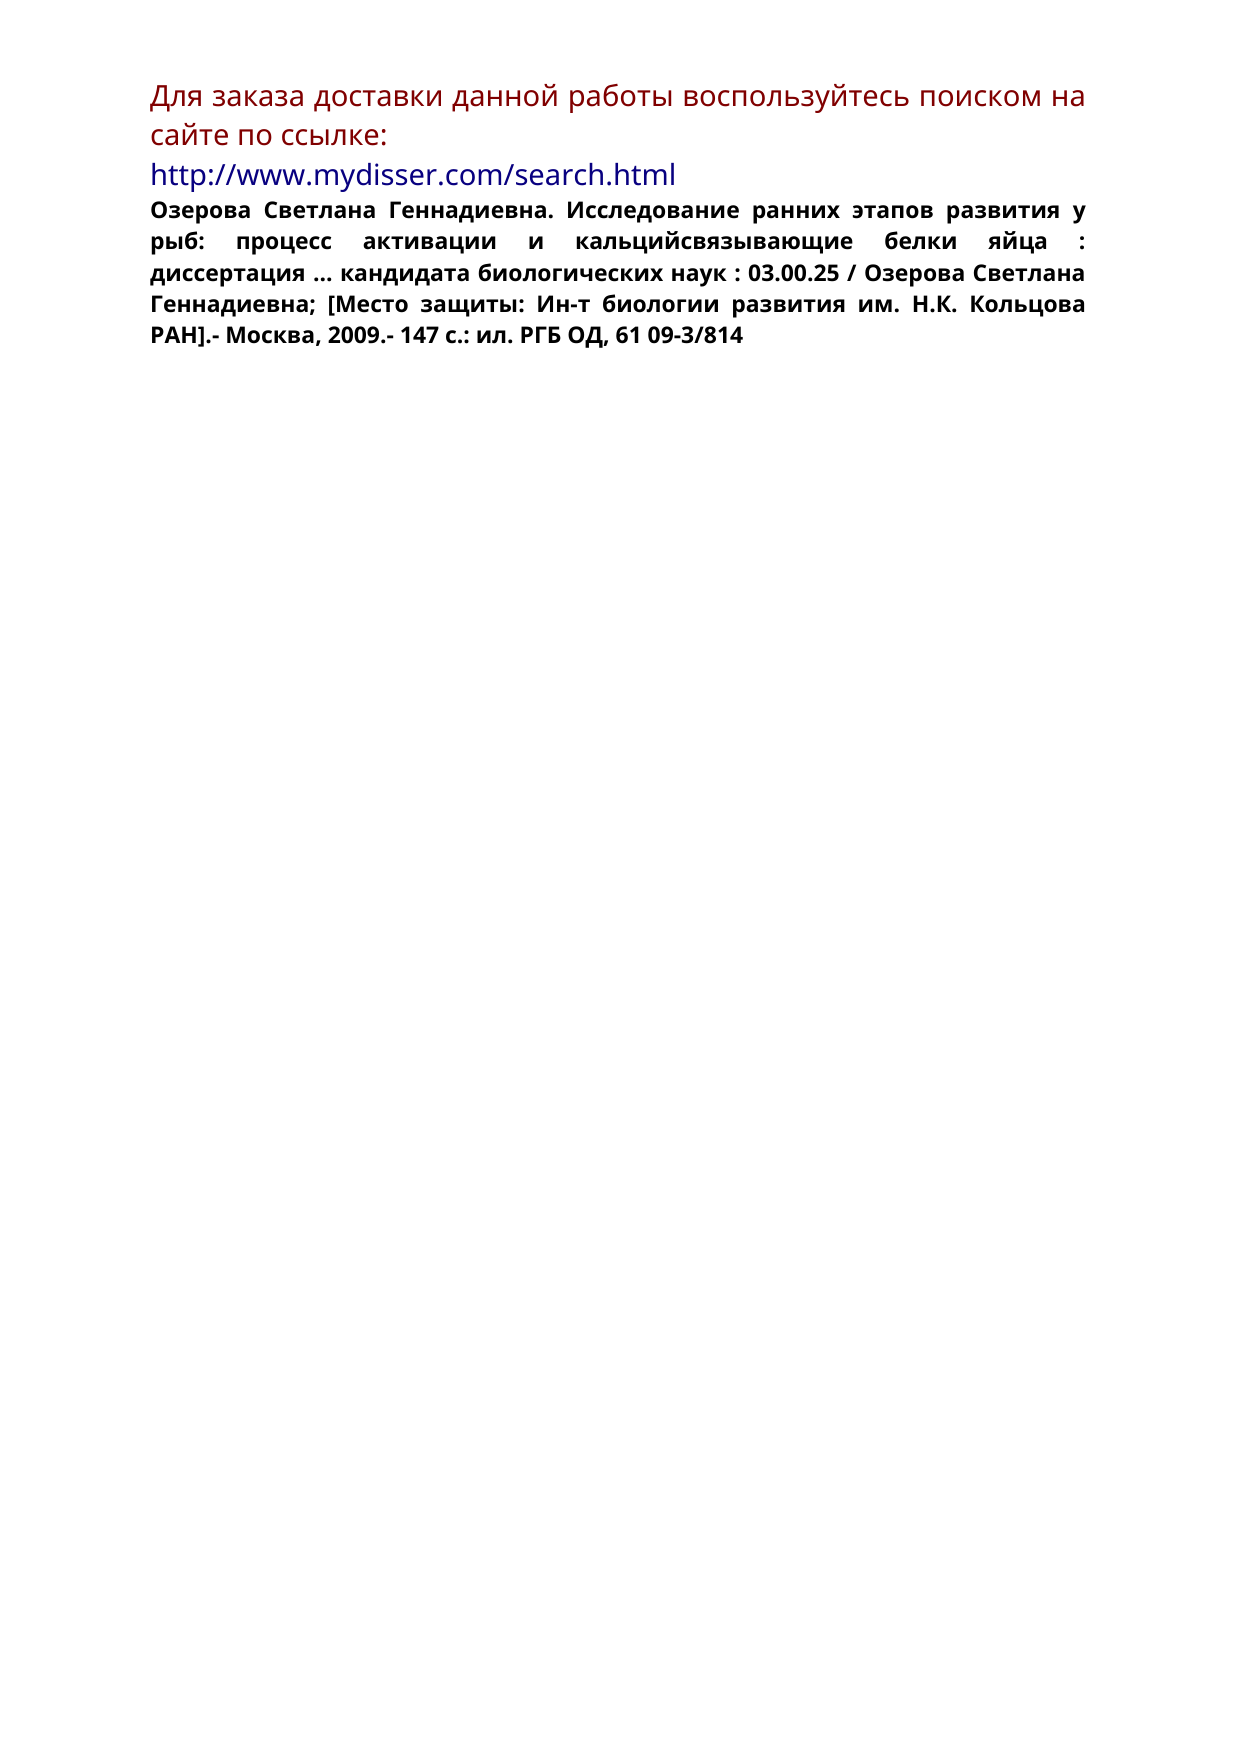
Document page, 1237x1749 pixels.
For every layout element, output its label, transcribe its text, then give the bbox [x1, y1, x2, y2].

text Озерова Светлана Геннадиевна. Исследование ранних этапов развития у рыб: процесс активации и кальцийсвязывающие белки яйца : диссертация ... кандидата биологических наук : 03.00.25 / Озерова Светлана Геннадиевна; [Место защиты: Ин-т биологии развития им. Н.К. Кольцова РАН].- Москва, 2009.- 147 с.: ил. РГБ ОД, 61 09-3/814 [150, 194, 1086, 350]
